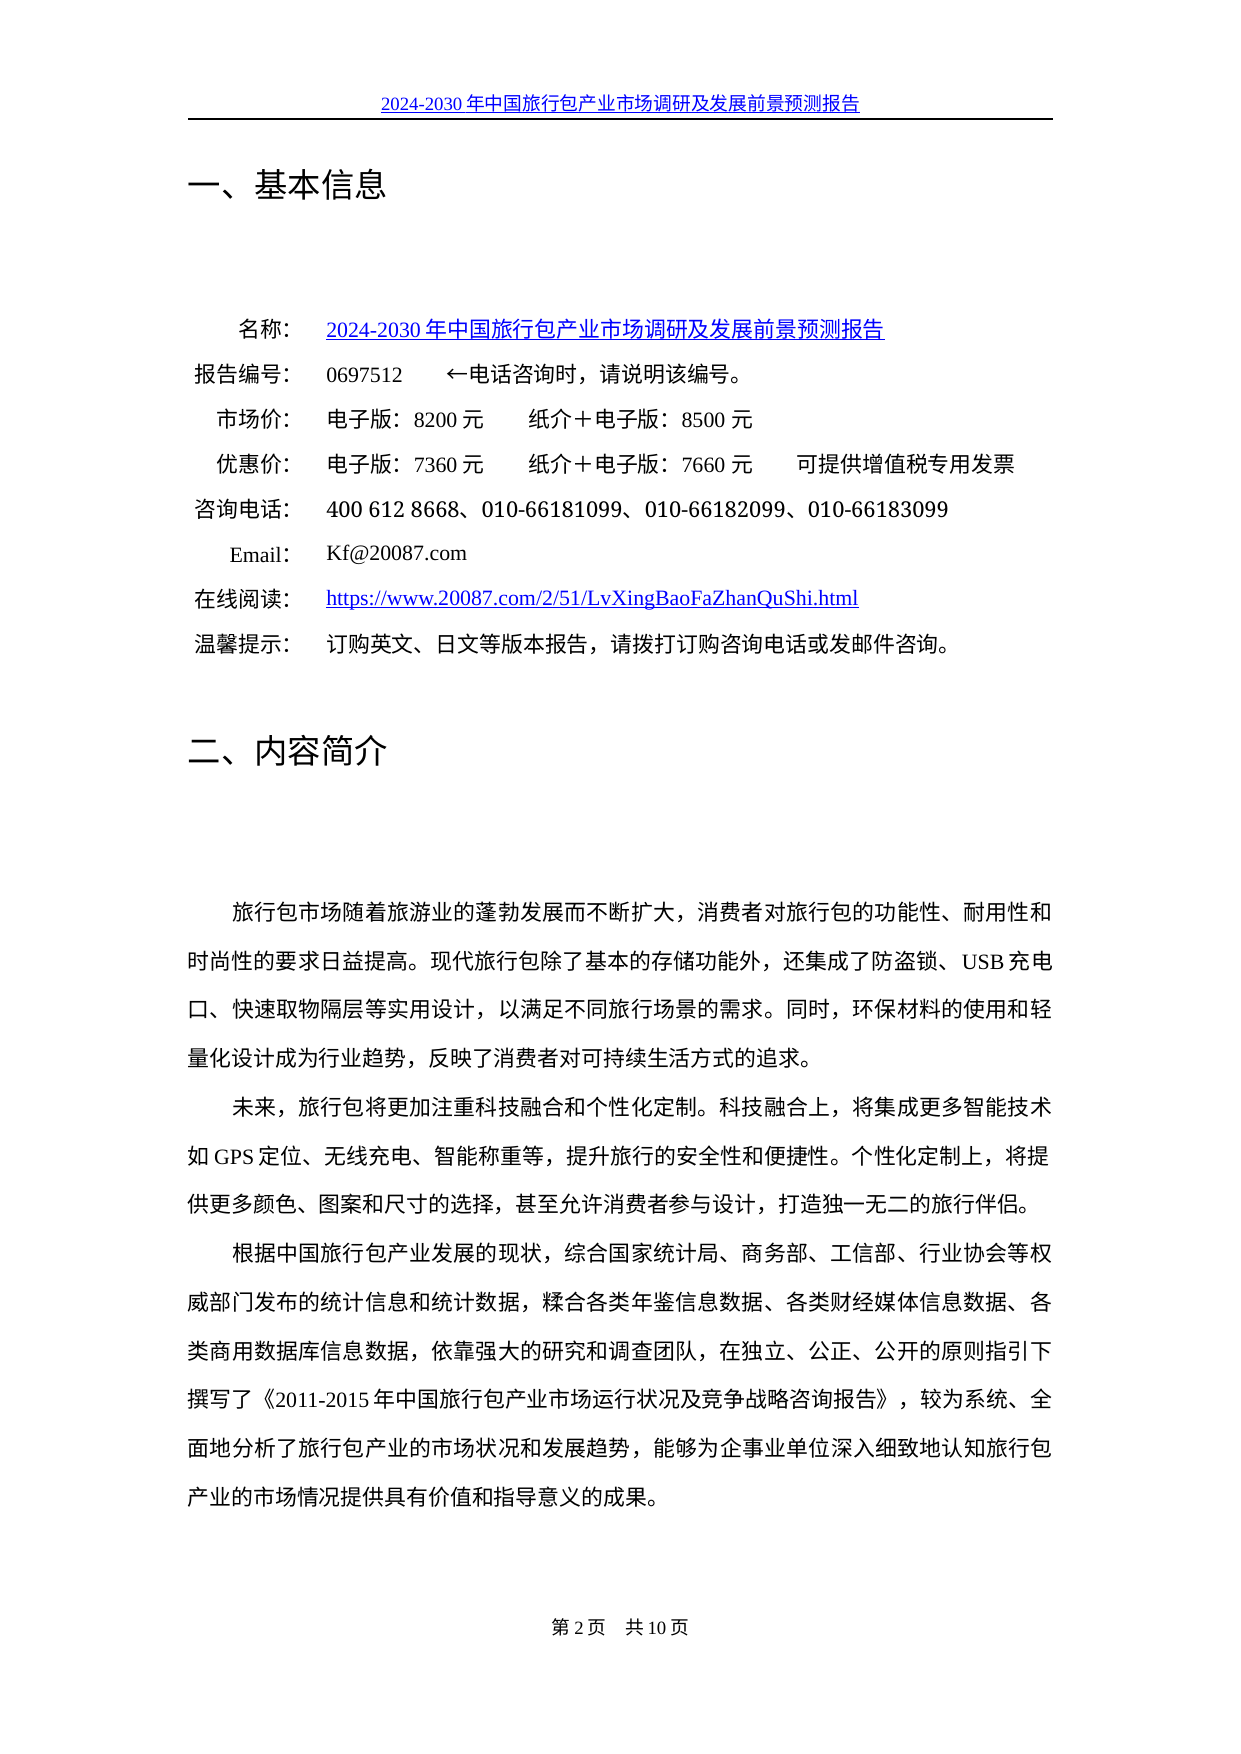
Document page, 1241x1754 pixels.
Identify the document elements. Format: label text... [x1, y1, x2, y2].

table_cell 市场价： [167, 402, 315, 447]
table_cell 在线阅读： [167, 582, 315, 627]
table_cell 400 612 8668、010-66181099、010-66182099、010-66183099 [315, 492, 1073, 537]
title 一、基本信息 [187, 150, 1053, 215]
table_cell 订购英文、日文等版本报告，请拨打订购咨询电话或发邮件咨询。 [315, 627, 1073, 672]
table_cell [315, 582, 1073, 627]
table_cell 电子版：8200 元 纸介＋电子版：8500 元 [315, 402, 1073, 447]
table_cell Email： [167, 537, 315, 582]
table_cell 电子版：7360 元 纸介＋电子版：7660 元 可提供增值税专用发票 [315, 447, 1073, 492]
table_cell Kf@20087.com [315, 537, 1073, 582]
table_cell 咨询电话： [167, 492, 315, 537]
table_cell 优惠价： [167, 447, 315, 492]
table_cell 报告编号： [167, 357, 315, 402]
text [187, 894, 1053, 1512]
table_cell 0697512 ←电话咨询时，请说明该编号。 [315, 357, 1073, 402]
title 二、内容简介 [187, 717, 1053, 782]
table_cell 温馨提示： [167, 627, 315, 672]
table_header 2024-2030年中国旅行包产业市场调研及发展前景预测报告 [315, 312, 1073, 357]
table_header 名称： [167, 312, 315, 357]
